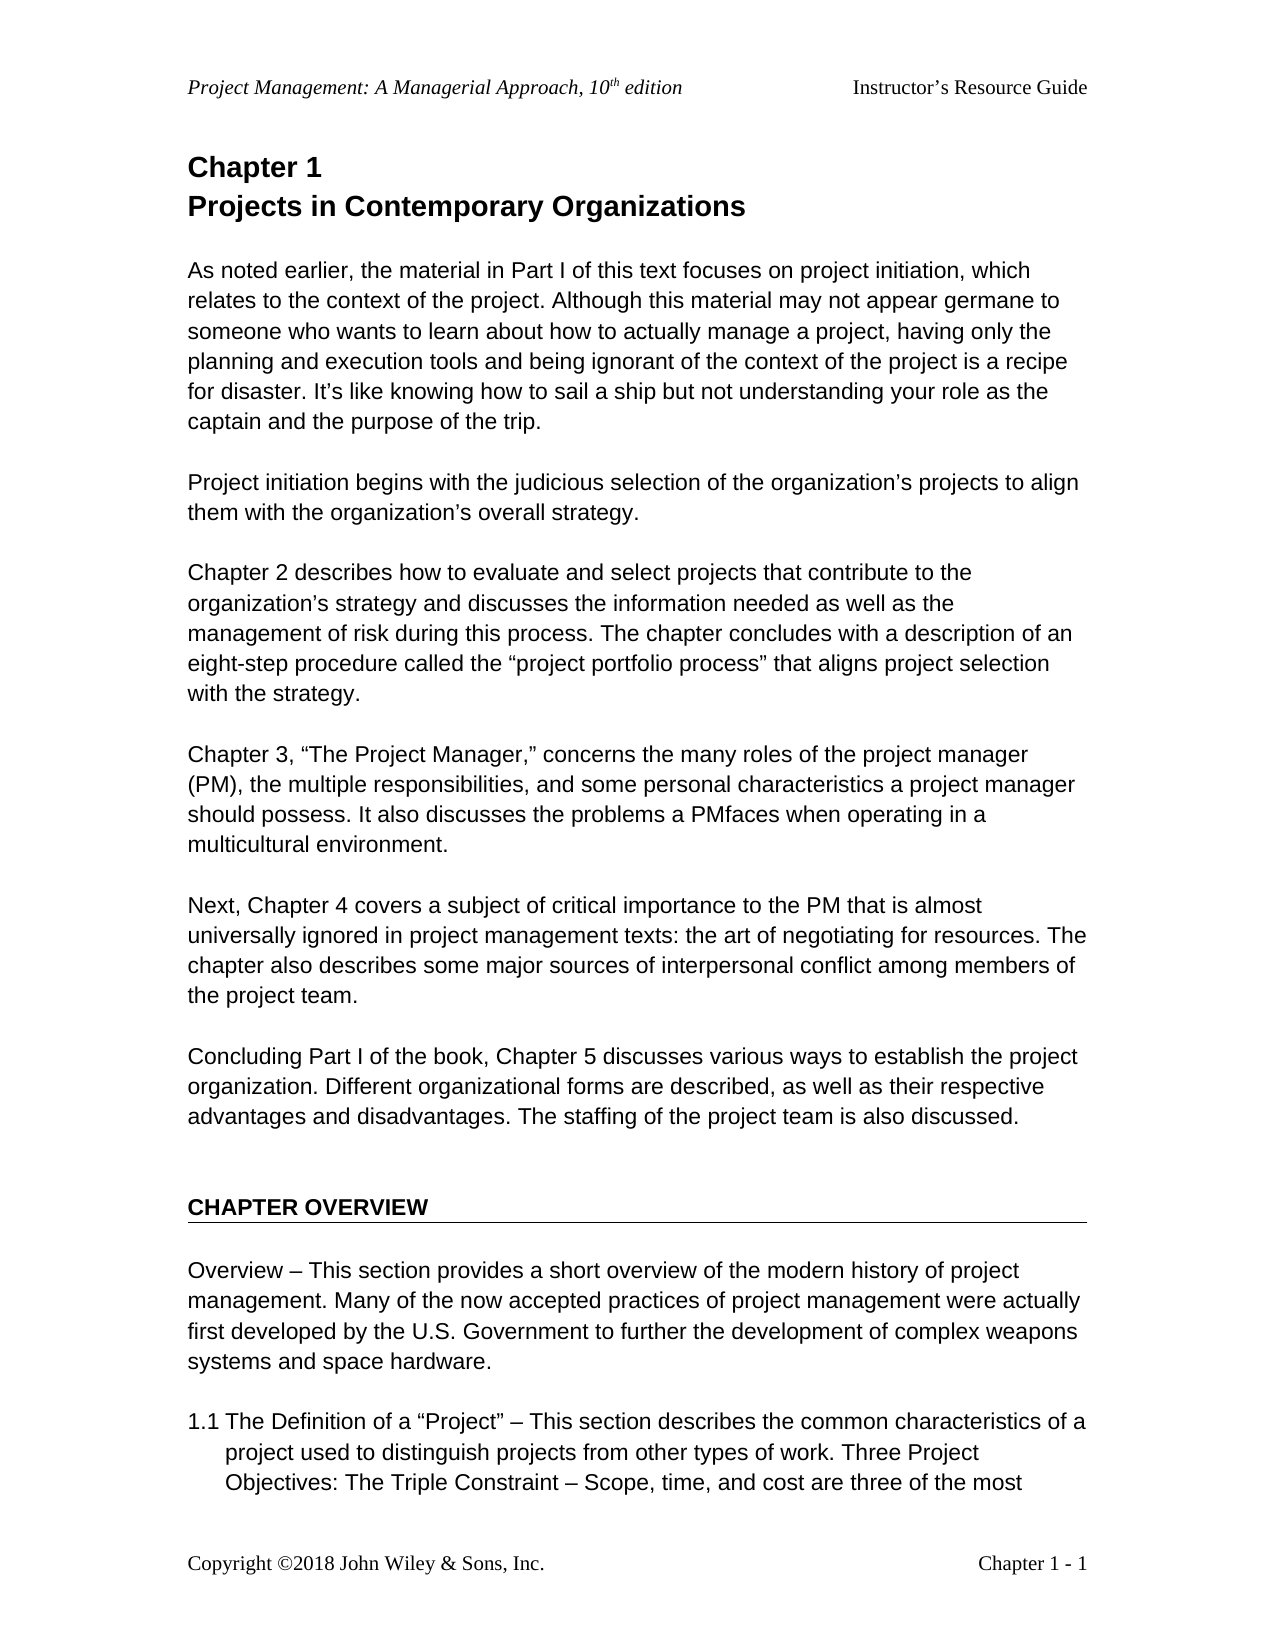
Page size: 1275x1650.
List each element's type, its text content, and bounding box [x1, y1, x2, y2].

text Project initiation begins with the judicious selection of the organization’s projects to align them with the organization’s overall strategy. [187, 469, 1087, 525]
text Projects in Contemporary Organizations [187, 188, 1087, 222]
text As noted earlier, the material in Part I of this text focuses on project initiation, which relates to the context of the project. Although this material may not appear germane to someone who wants to learn about how to actually manage a project, having only the planning and execution tools and being ignorant of the context of the project is a recipe for disaster. It’s like knowing how to sail a ship but not understanding your role as the captain and the purpose of the trip. [187, 257, 1087, 435]
text Chapter 3, “The Project Manager,” concerns the many roles of the project manager (PM), the multiple responsibilities, and some personal characteristics a project manager should possess. It also discusses the problems a PMfaces when operating in a multicultural environment. [187, 741, 1087, 858]
text Next, Chapter 4 covers a subject of critical importance to the PM that is almost universally ignored in project management texts: the art of negotiating for resources. The chapter also describes some major sources of interpersonal conflict among members of the project team. [187, 892, 1087, 1009]
text CHAPTER OVERVIEW [187, 1194, 1087, 1223]
text Chapter 1 [187, 150, 1087, 183]
text Overview – This section provides a short overview of the modern history of project management. Many of the now accepted practices of project management were actually first developed by the U.S. Government to further the development of complex weapons systems and space hardware. [187, 1257, 1087, 1374]
text Chapter 2 describes how to evaluate and select projects that contribute to the organization’s strategy and discusses the information needed as well as the management of risk during this process. The chapter concludes with a description of an eight-step procedure called the “project portfolio process” that aligns project selection with the strategy. [187, 559, 1087, 707]
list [187, 1408, 1087, 1495]
text Concluding Part I of the book, Chapter 5 discusses various ways to establish the project organization. Different organizational forms are described, as well as their respective advantages and disadvantages. The staffing of the project team is also discussed. [187, 1043, 1087, 1129]
